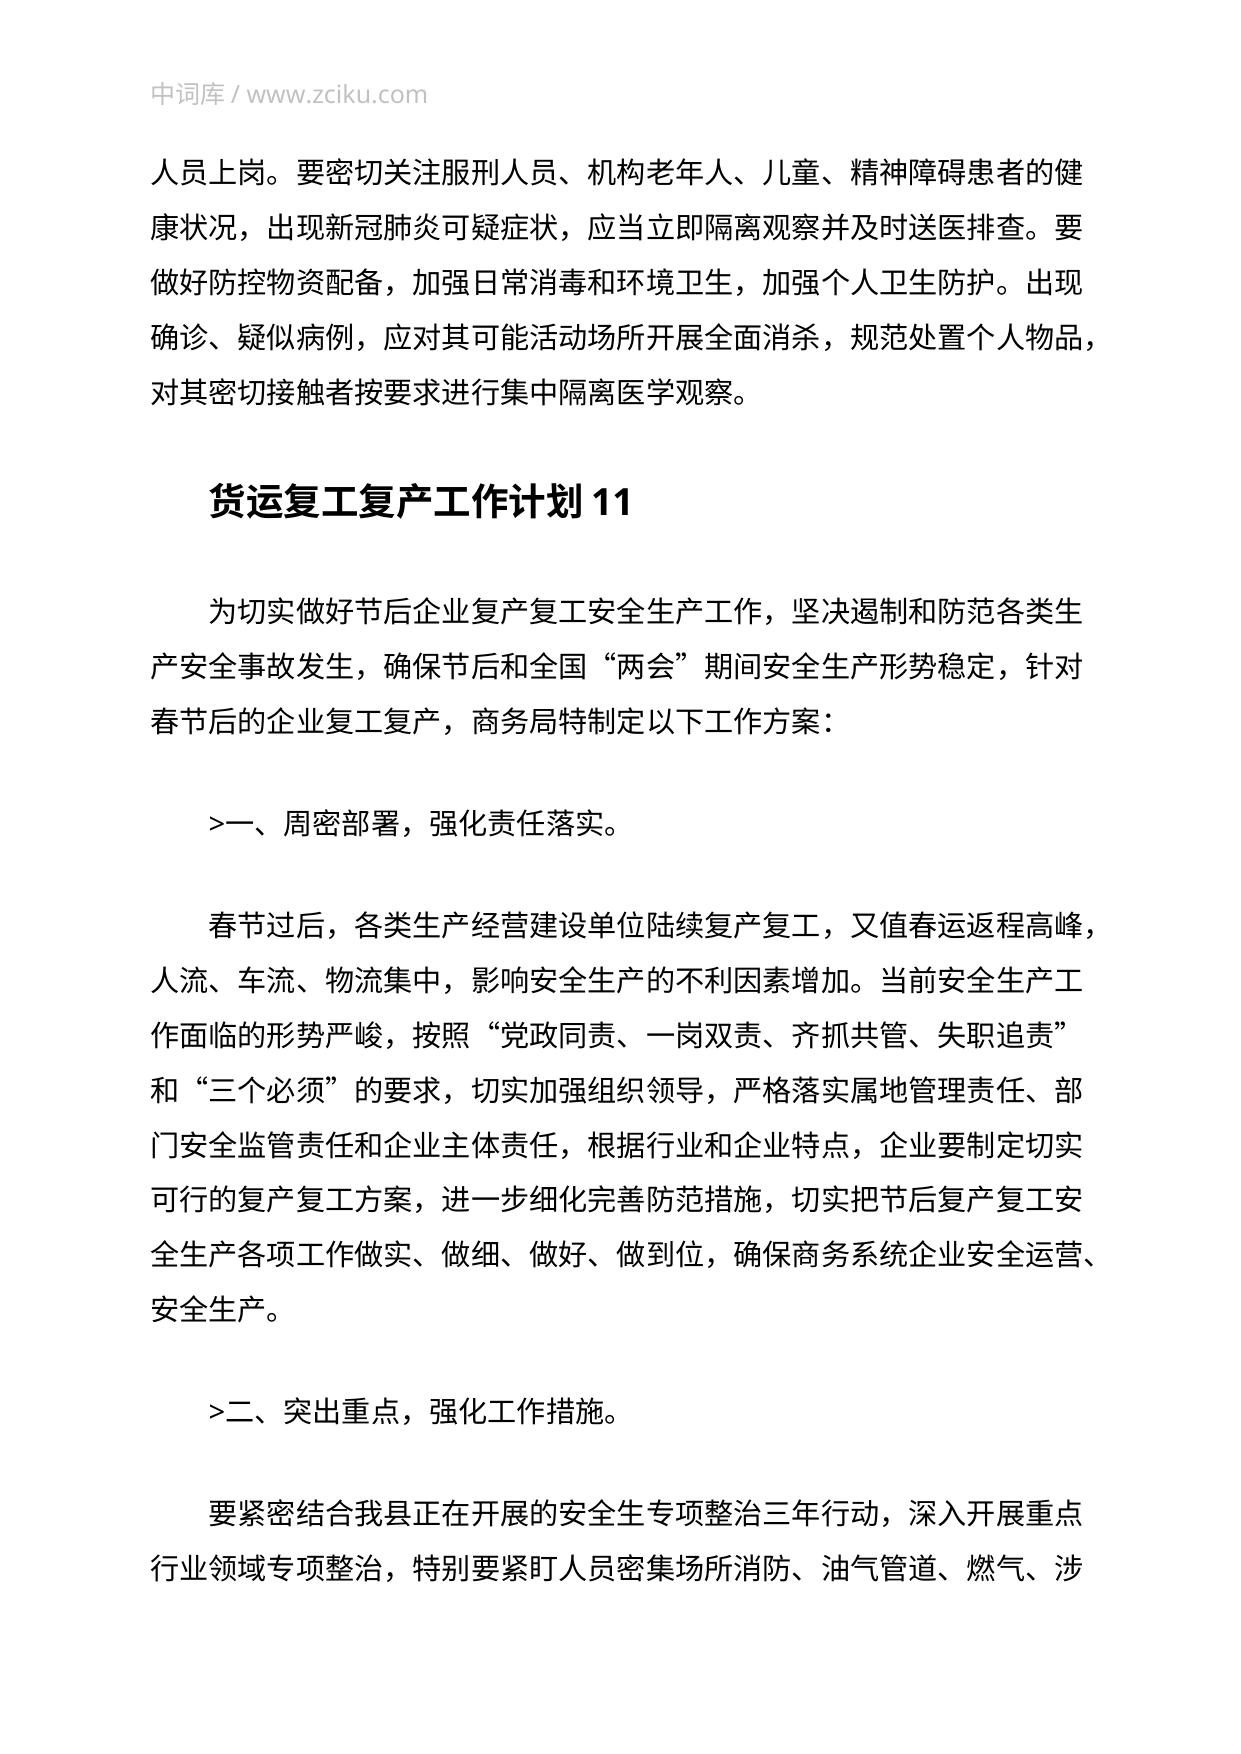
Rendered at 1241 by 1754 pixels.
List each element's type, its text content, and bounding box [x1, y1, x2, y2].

text 春节过后，各类生产经营建设单位陆续复产复工，又值春运返程高峰，人流、车流、物流集中，影响安全生产的不利因素增加。当前安全生产工作面临的形势严峻，按照“党政同责、一岗双责、齐抓共管、失职追责”和“三个必须”的要求，切实加强组织领导，严格落实属地管理责任、部门安全监管责任和企业主体责任，根据行业和企业特点，企业要制定切实可行的复产复工方案，进一步细化完善防范措施，切实把节后复产复工安全生产各项工作做实、做细、做好、做到位，确保商务系统企业安全运营、安全生产。 [150, 902, 1090, 1329]
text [150, 150, 1090, 412]
text >二、突出重点，强化工作措施。 [150, 1388, 1090, 1431]
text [150, 1491, 1090, 1588]
text 为切实做好节后企业复产复工安全生产工作，坚决遏制和防范各类生产安全事故发生，确保节后和全国“两会”期间安全生产形势稳定，针对春节后的企业复工复产，商务局特制定以下工作方案： [150, 589, 1090, 741]
text 货运复工复产工作计划11 [150, 471, 1090, 526]
text >一、周密部署，强化责任落实。 [150, 801, 1090, 843]
